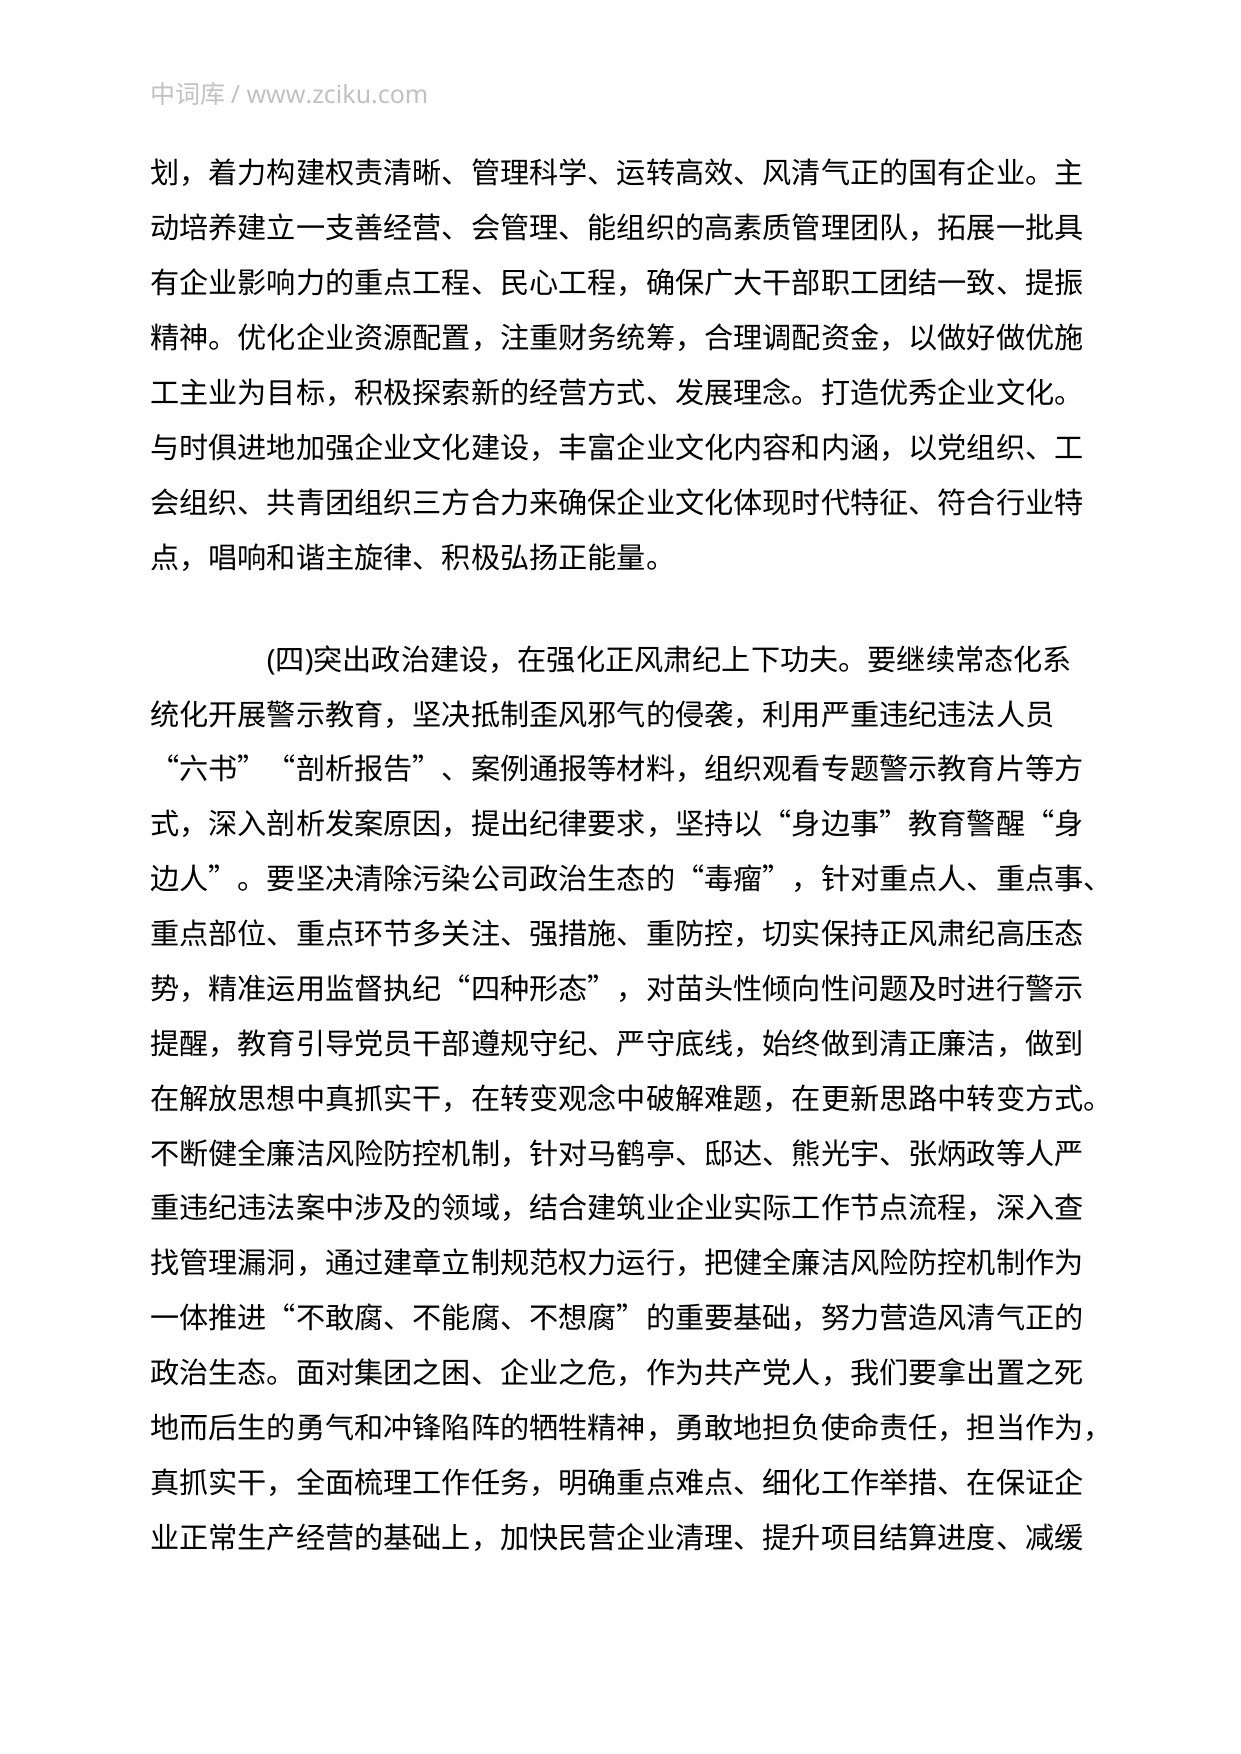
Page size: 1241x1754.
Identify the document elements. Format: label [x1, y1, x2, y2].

text [150, 150, 1090, 577]
text [150, 636, 1090, 1557]
